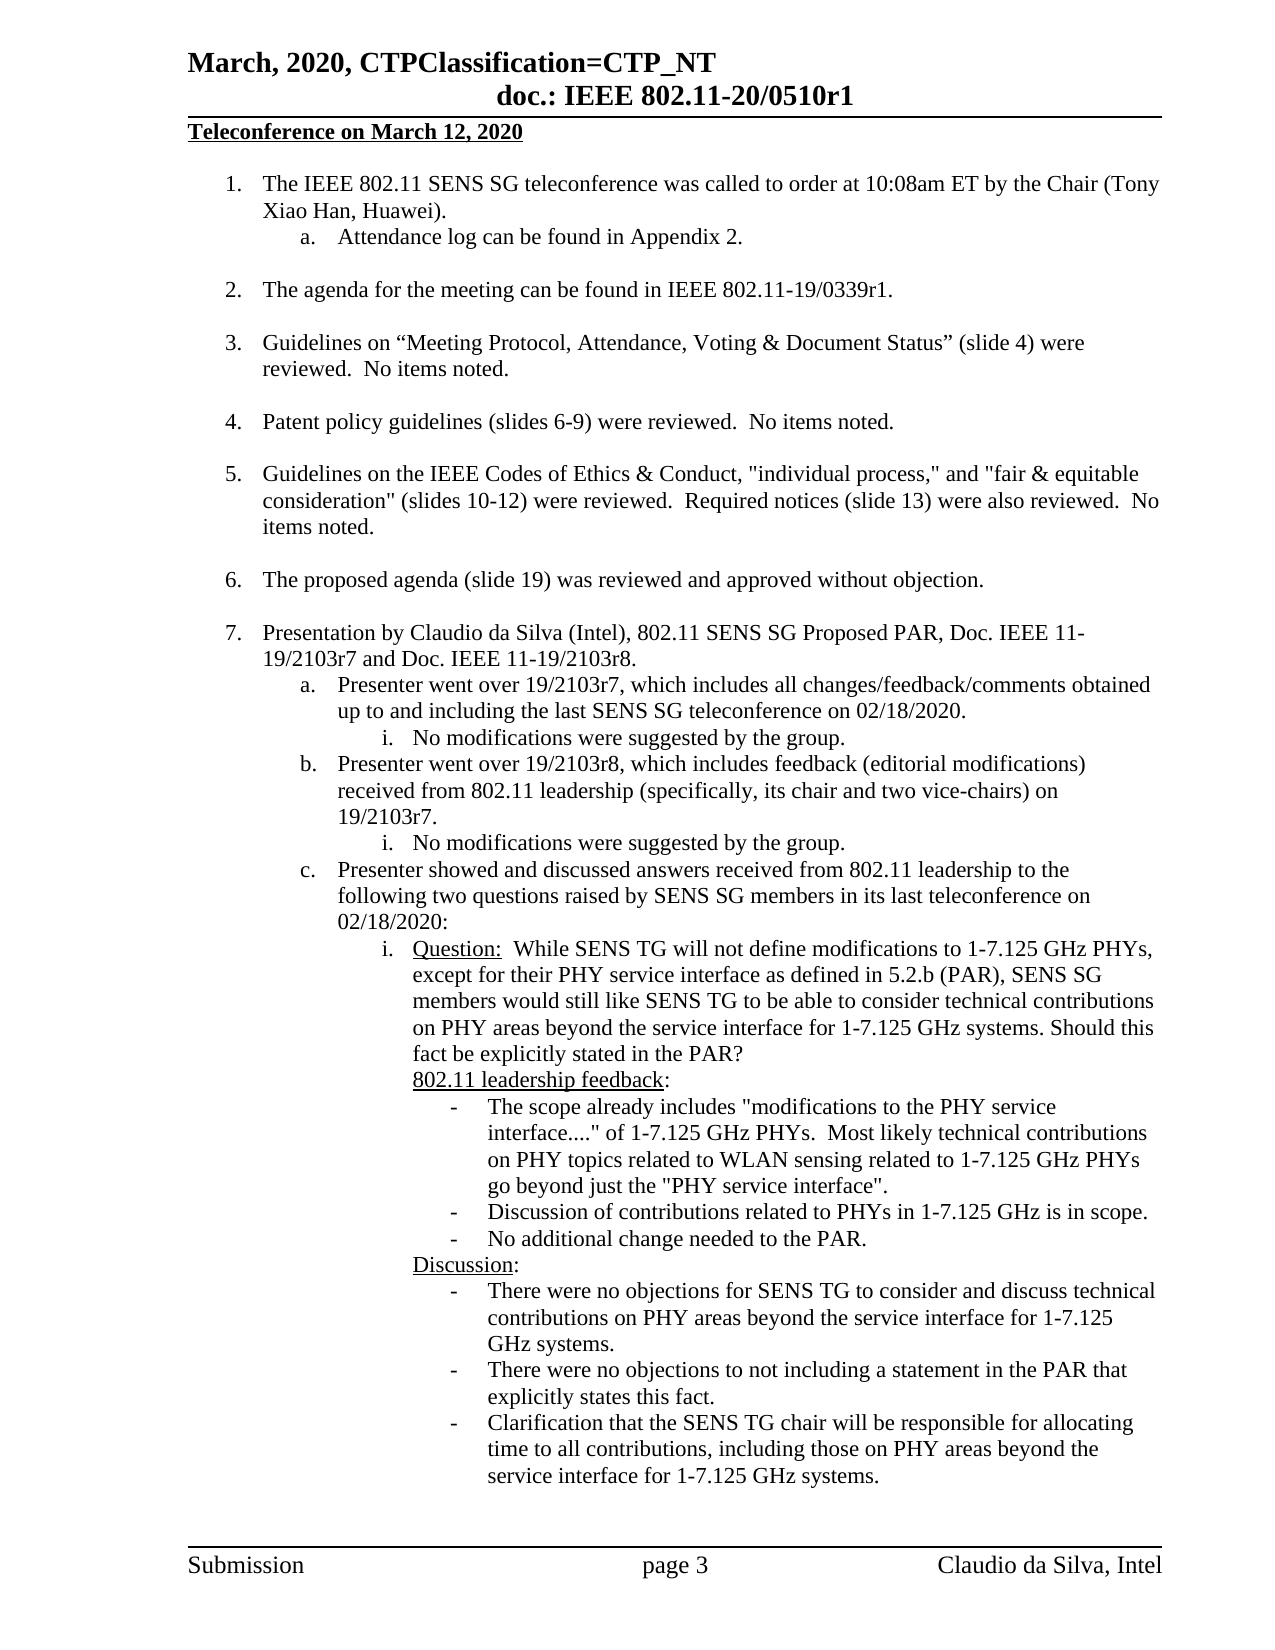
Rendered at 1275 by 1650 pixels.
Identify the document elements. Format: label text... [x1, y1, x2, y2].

text 7. Presentation by Claudio da Silva (Intel), 802.11 SENS SG Proposed PAR, Doc. IEEE 11-19/2103r7 and Doc. IEEE 11-19/2103r8. [225, 618, 1162, 671]
text 4. Patent policy guidelines (slides 6-9) were reviewed. No items noted. [225, 408, 1162, 434]
text 6. The proposed agenda (slide 19) was reviewed and approved without objection. [225, 566, 1162, 592]
text Teleconference on March 12, 2020 [187, 118, 1162, 144]
list Discussion of contributions related to PHYs in 1-7.125 GHz is in scope. [450, 1198, 1162, 1225]
text 3. Guidelines on “Meeting Protocol, Attendance, Voting & Document Status” (slide 4) were reviewed. No items noted. [225, 329, 1162, 381]
list Attendance log can be found in Appendix 2. [300, 223, 1162, 249]
text 2. The agenda for the meeting can be found in IEEE 802.11-19/0339r1. [225, 276, 1162, 302]
list No modifications were suggested by the group. [394, 724, 1162, 750]
list The scope already includes "modifications to the PHY service interface...." of 1-7.125 GHz PHYs. Most likely technical contributions on PHY topics related to WLAN sensing related to 1-7.125 GHz PHYs go beyond just the "PHY service interface". [450, 1093, 1162, 1198]
text 802.11 leadership feedback: [412, 1067, 1162, 1093]
list The IEEE 802.11 SENS SG teleconference was called to order at 10:08am ET by the Chair (Tony Xiao Han, Huawei). [225, 171, 1162, 223]
text 5. Guidelines on the IEEE Codes of Ethics & Conduct, "individual process," and "fair & equitable consideration" (slides 10-12) were reviewed. Required notices (slide 13) were also reviewed. No items noted. [225, 460, 1162, 539]
list There were no objections for SENS TG to consider and discuss technical contributions on PHY areas beyond the service interface for 1-7.125 GHz systems. [450, 1277, 1162, 1356]
list There were no objections to not including a statement in the PAR that explicitly states this fact. [450, 1356, 1162, 1409]
list No modifications were suggested by the group. [394, 829, 1162, 856]
list Clarification that the SENS TG chair will be responsible for allocating time to all contributions, including those on PHY areas beyond the service interface for 1-7.125 GHz systems. [450, 1409, 1162, 1488]
text Discussion: [412, 1251, 1162, 1277]
list Presenter went over 19/2103r8, which includes feedback (editorial modifications) received from 802.11 leadership (specifically, its chair and two vice-chairs) on 19/2103r7. [300, 750, 1162, 829]
list Presenter went over 19/2103r7, which includes all changes/feedback/comments obtained up to and including the last SENS SG teleconference on 02/18/2020. [300, 671, 1162, 724]
list No additional change needed to the PAR. [450, 1225, 1162, 1251]
list Presenter showed and discussed answers received from 802.11 leadership to the following two questions raised by SENS SG members in its last teleconference on 02/18/2020: [300, 856, 1162, 935]
list Question: While SENS TG will not define modifications to 1-7.125 GHz PHYs, except for their PHY service interface as defined in 5.2.b (PAR), SENS SG members would still like SENS TG to be able to consider technical contributions on PHY areas beyond the service interface for 1-7.125 GHz systems. Should this fact be explicitly stated in the PAR? [394, 935, 1162, 1067]
